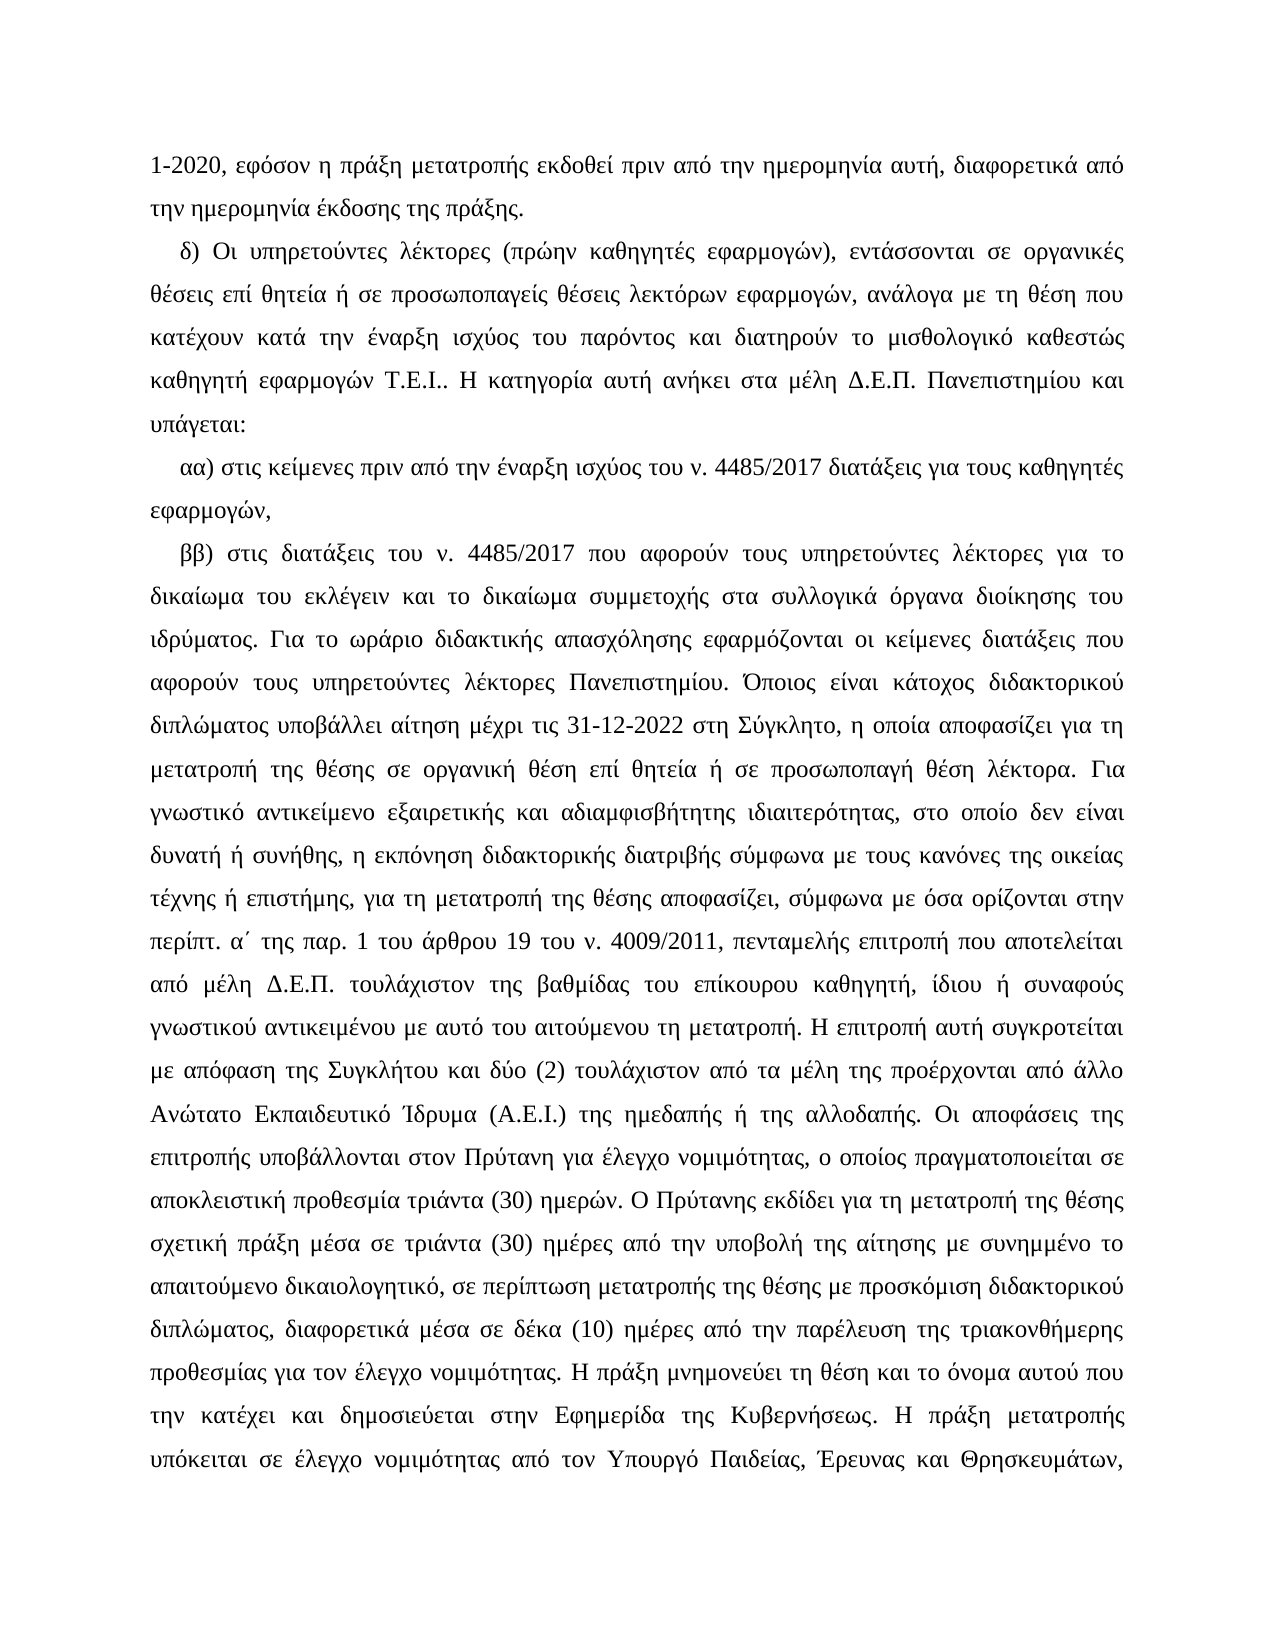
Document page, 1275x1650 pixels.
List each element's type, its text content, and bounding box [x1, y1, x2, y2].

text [150, 150, 1125, 222]
text δ) Οι υπηρετούντες λέκτορες (πρώην καθηγητές εφαρμογών), εντάσσονται σε οργανικές θέσεις επί θητεία ή σε προσωποπαγείς θέσεις λεκτόρων εφαρμογών, ανάλογα με τη θέση που κατέχουν κατά την έναρξη ισχύος του παρόντος και διατηρούν το μισθολογικό καθεστώς καθηγητή εφαρμογών Τ.Ε.Ι.. Η κατηγορία αυτή ανήκει στα μέλη Δ.Ε.Π. Πανεπιστημίου και υπάγεται: [150, 236, 1125, 437]
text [150, 538, 1125, 1472]
text αα) στις κείμενες πριν από την έναρξη ισχύος του ν. 4485/2017 διατάξεις για τους καθηγητές εφαρμογών, [150, 452, 1125, 524]
